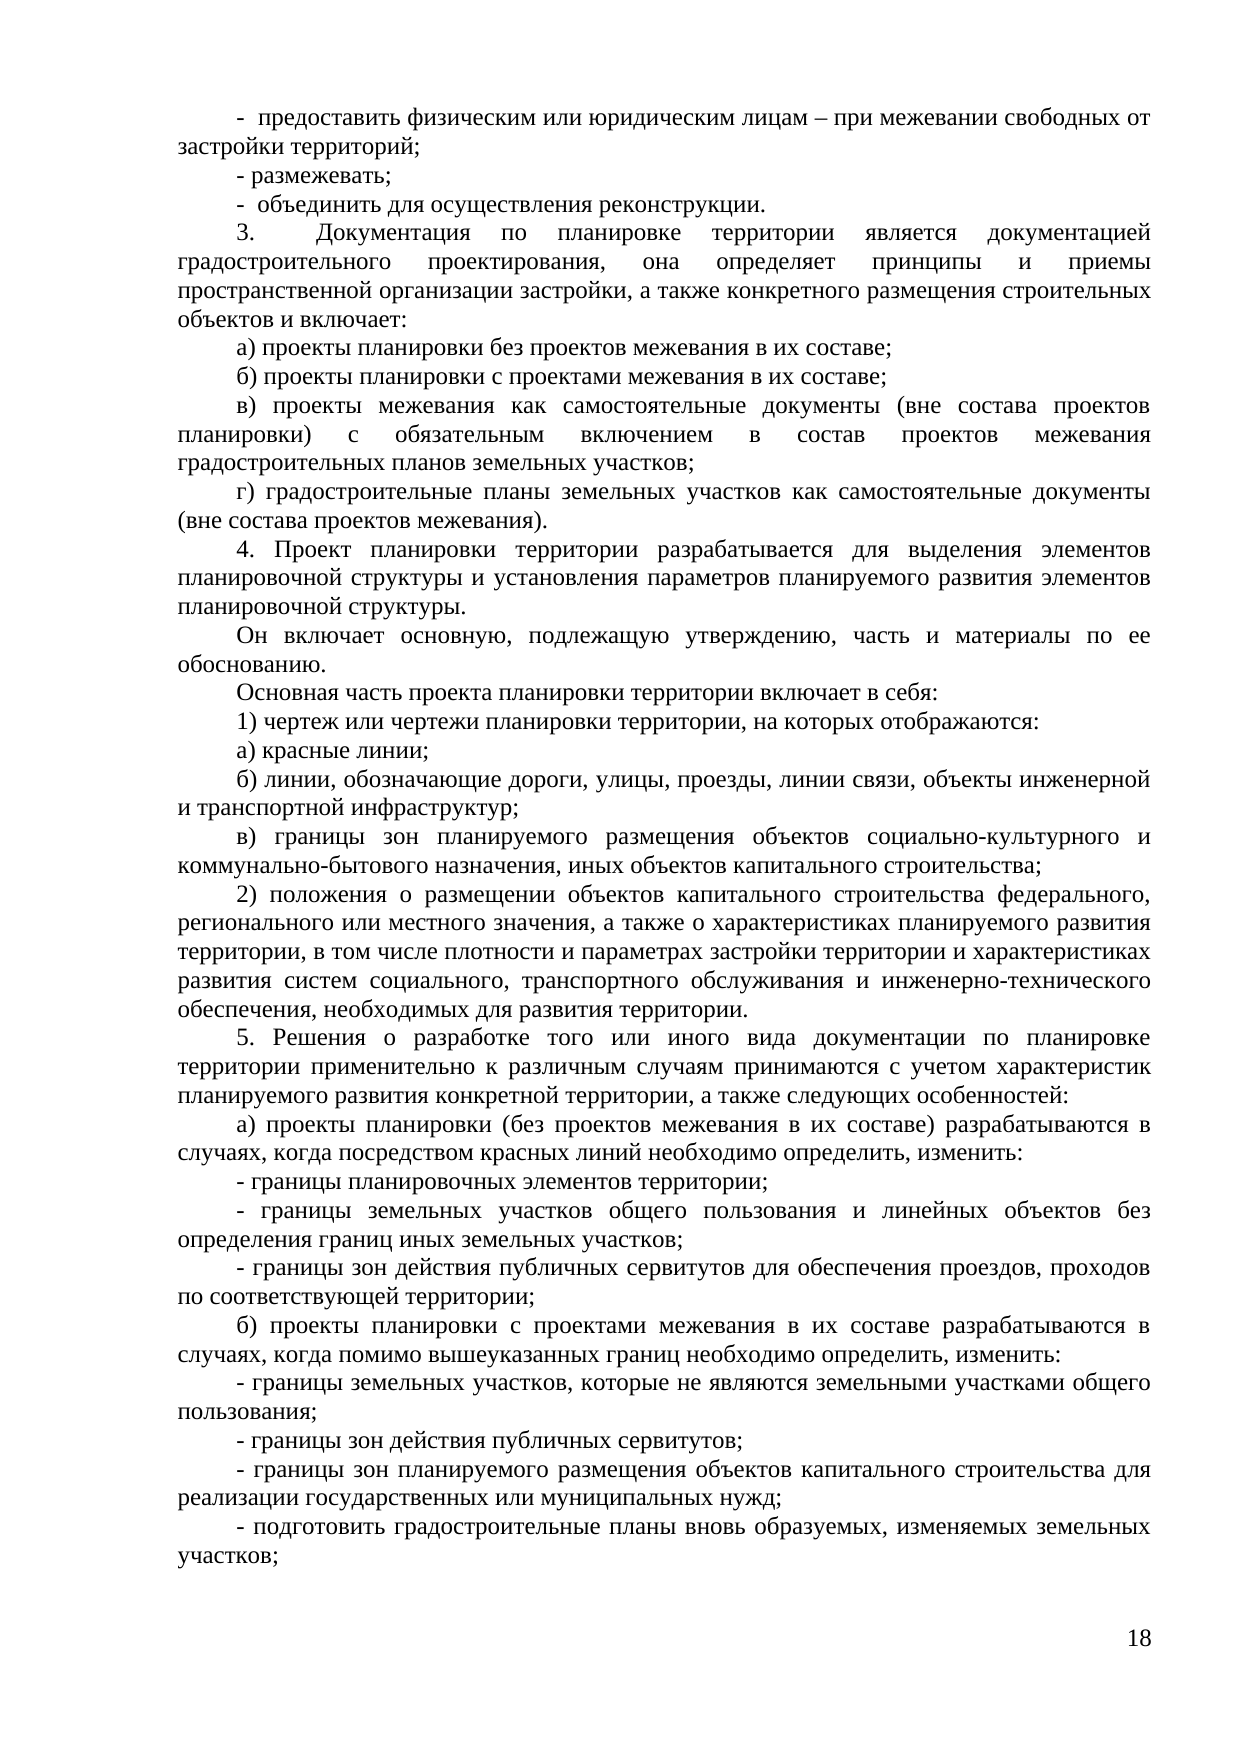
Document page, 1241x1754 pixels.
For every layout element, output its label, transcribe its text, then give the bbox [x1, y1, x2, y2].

text б) проекты планировки с проектами межевания в их составе разрабатываются в случаях, когда помимо вышеуказанных границ необходимо определить, изменить: [177, 1310, 1152, 1367]
text 3. Документация по планировке территории является документацией градостроительного проектирования, она определяет принципы и приемы пространственной организации застройки, а также конкретного размещения строительных объектов и включает: [177, 217, 1152, 332]
text - границы зон действия публичных сервитутов; [177, 1425, 1152, 1454]
text Он включает основную, подлежащую утверждению, часть и материалы по ее обоснованию. [177, 620, 1152, 677]
text 2) положения о размещении объектов капитального строительства федерального, регионального или местного значения, а также о характеристиках планируемого развития территории, в том числе плотности и параметрах застройки территории и характеристиках развития систем социального, транспортного обслуживания и инженерно-технического обеспечения, необходимых для развития территории. [177, 879, 1152, 1022]
text г) градостроительные планы земельных участков как самостоятельные документы (вне состава проектов межевания). [177, 476, 1152, 534]
text - размежевать; [177, 160, 1152, 189]
text - границы земельных участков общего пользования и линейных объектов без определения границ иных земельных участков; [177, 1195, 1152, 1252]
text а) проекты планировки (без проектов межевания в их составе) разрабатываются в случаях, когда посредством красных линий необходимо определить, изменить: [177, 1109, 1152, 1166]
text - объединить для осуществления реконструкции. [177, 189, 1152, 217]
text - границы зон действия публичных сервитутов для обеспечения проездов, проходов по соответствующей территории; [177, 1252, 1152, 1310]
text а) красные линии; [177, 735, 1152, 764]
text - подготовить градостроительные планы вновь образуемых, изменяемых земельных участков; [177, 1511, 1152, 1569]
text б) проекты планировки с проектами межевания в их составе; [177, 361, 1152, 390]
text а) проекты планировки без проектов межевания в их составе; [177, 332, 1152, 361]
text - границы планировочных элементов территории; [177, 1166, 1152, 1195]
text 1) чертеж или чертежи планировки территории, на которых отображаются: [177, 706, 1152, 735]
text в) проекты межевания как самостоятельные документы (вне состава проектов планировки) с обязательным включением в состав проектов межевания градостроительных планов земельных участков; [177, 390, 1152, 476]
text в) границы зон планируемого размещения объектов социально-культурного и коммунально-бытового назначения, иных объектов капитального строительства; [177, 821, 1152, 879]
text - границы зон планируемого размещения объектов капитального строительства для реализации государственных или муниципальных нужд; [177, 1454, 1152, 1511]
text Основная часть проекта планировки территории включает в себя: [177, 677, 1152, 706]
text - границы земельных участков, которые не являются земельными участками общего пользования; [177, 1367, 1152, 1425]
text - предоставить физическим или юридическим лицам – при межевании свободных от застройки территорий; [177, 102, 1152, 160]
text б) линии, обозначающие дороги, улицы, проезды, линии связи, объекты инженерной и транспортной инфраструктур; [177, 764, 1152, 821]
text 4. Проект планировки территории разрабатывается для выделения элементов планировочной структуры и установления параметров планируемого развития элементов планировочной структуры. [177, 534, 1152, 620]
text 5. Решения о разработке того или иного вида документации по планировке территории применительно к различным случаям принимаются с учетом характеристик планируемого развития конкретной территории, а также следующих особенностей: [177, 1022, 1152, 1109]
